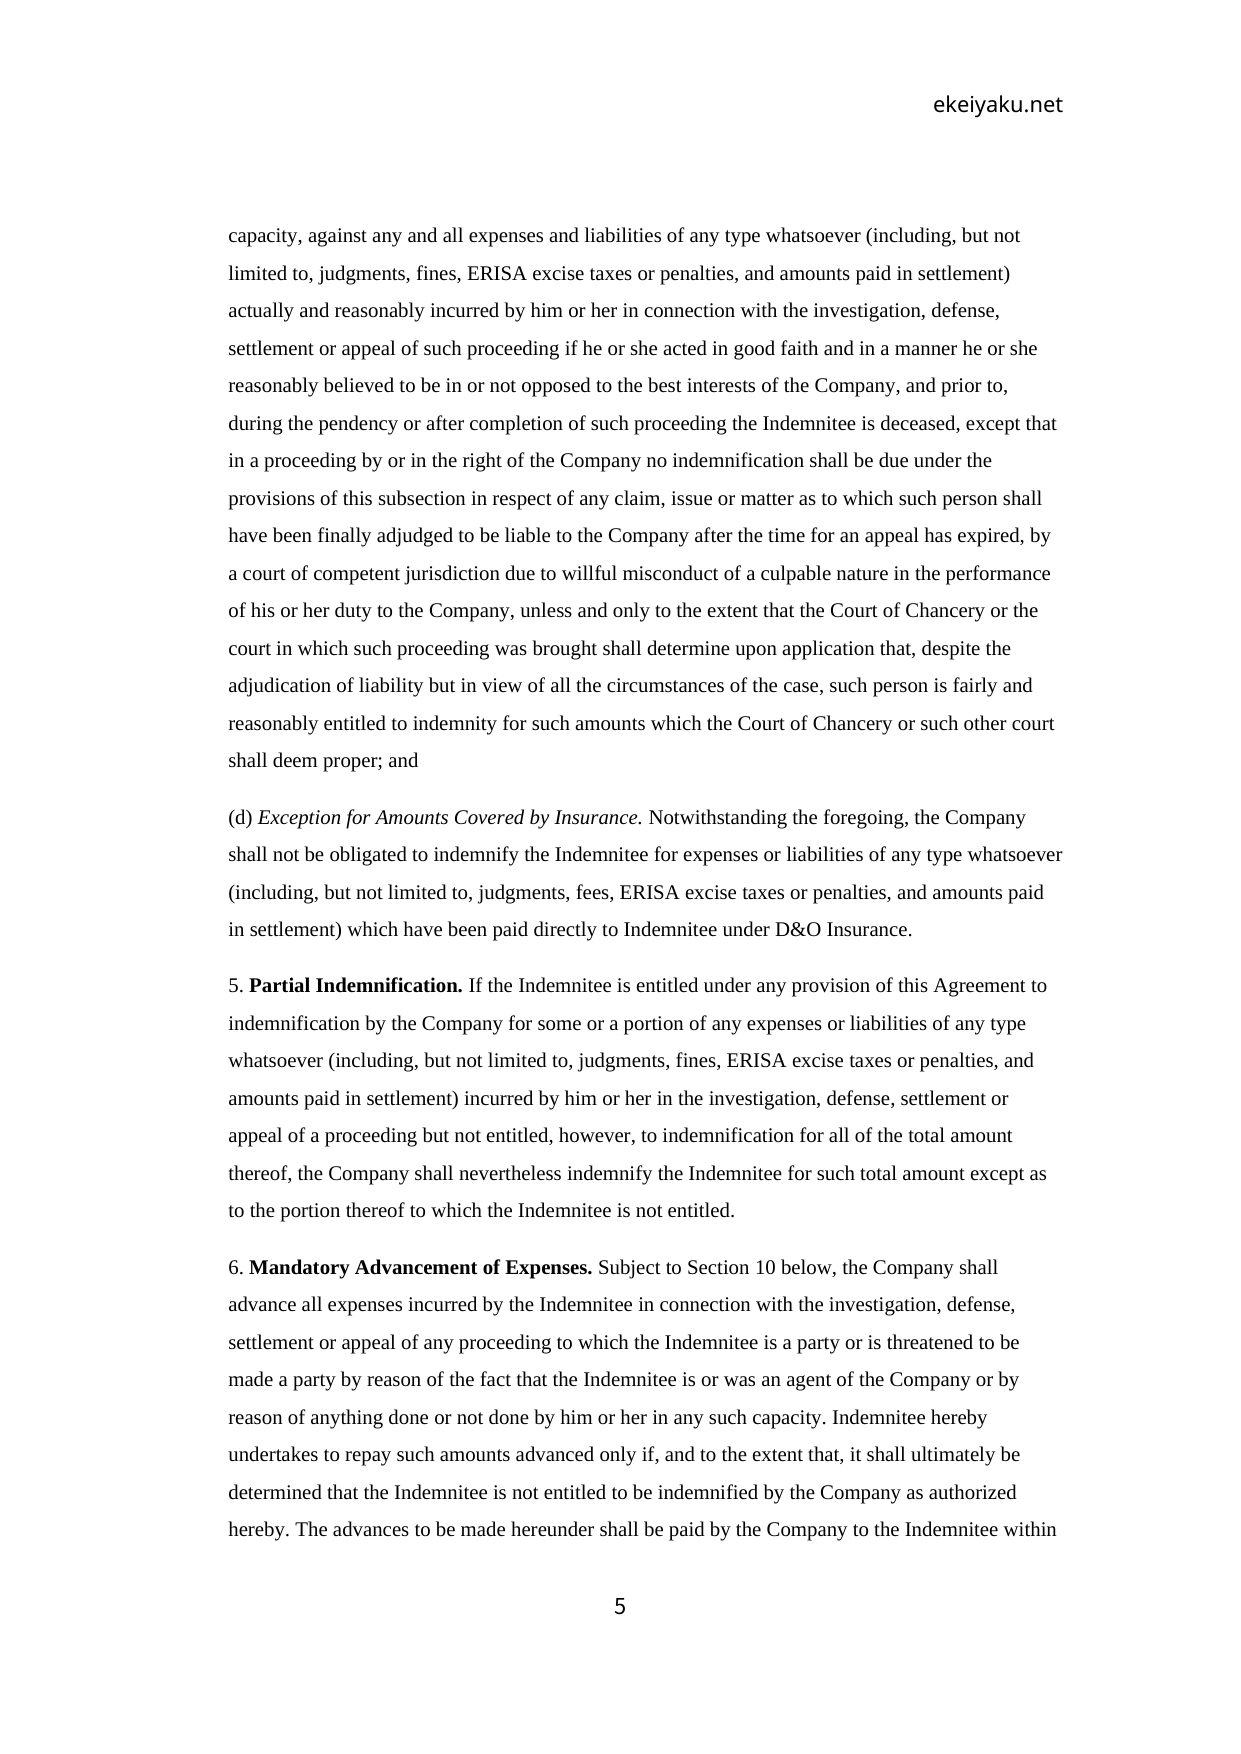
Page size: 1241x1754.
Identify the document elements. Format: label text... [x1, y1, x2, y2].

text 5. Partial Indemnification. If the Indemnitee is entitled under any provision of this Agreement to indemnification by the Company for some or a portion of any expenses or liabilities of any type whatsoever (including, but not limited to, judgments, fines, ERISA excise taxes or penalties, and amounts paid in settlement) incurred by him or her in the investigation, defense, settlement or appeal of a proceeding but not entitled, however, to indemnification for all of the total amount thereof, the Company shall nevertheless indemnify the Indemnitee for such total amount except as to the portion thereof to which the Indemnitee is not entitled. [228, 967, 1063, 1229]
text (d) Exception for Amounts Covered by Insurance. Notwithstanding the foregoing, the Company shall not be obligated to indemnify the Indemnitee for expenses or liabilities of any type whatsoever (including, but not limited to, judgments, fees, ERISA excise taxes or penalties, and amounts paid in settlement) which have been paid directly to Indemnitee under D&O Insurance. [228, 798, 1063, 948]
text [228, 217, 1063, 779]
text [228, 1248, 1063, 1548]
